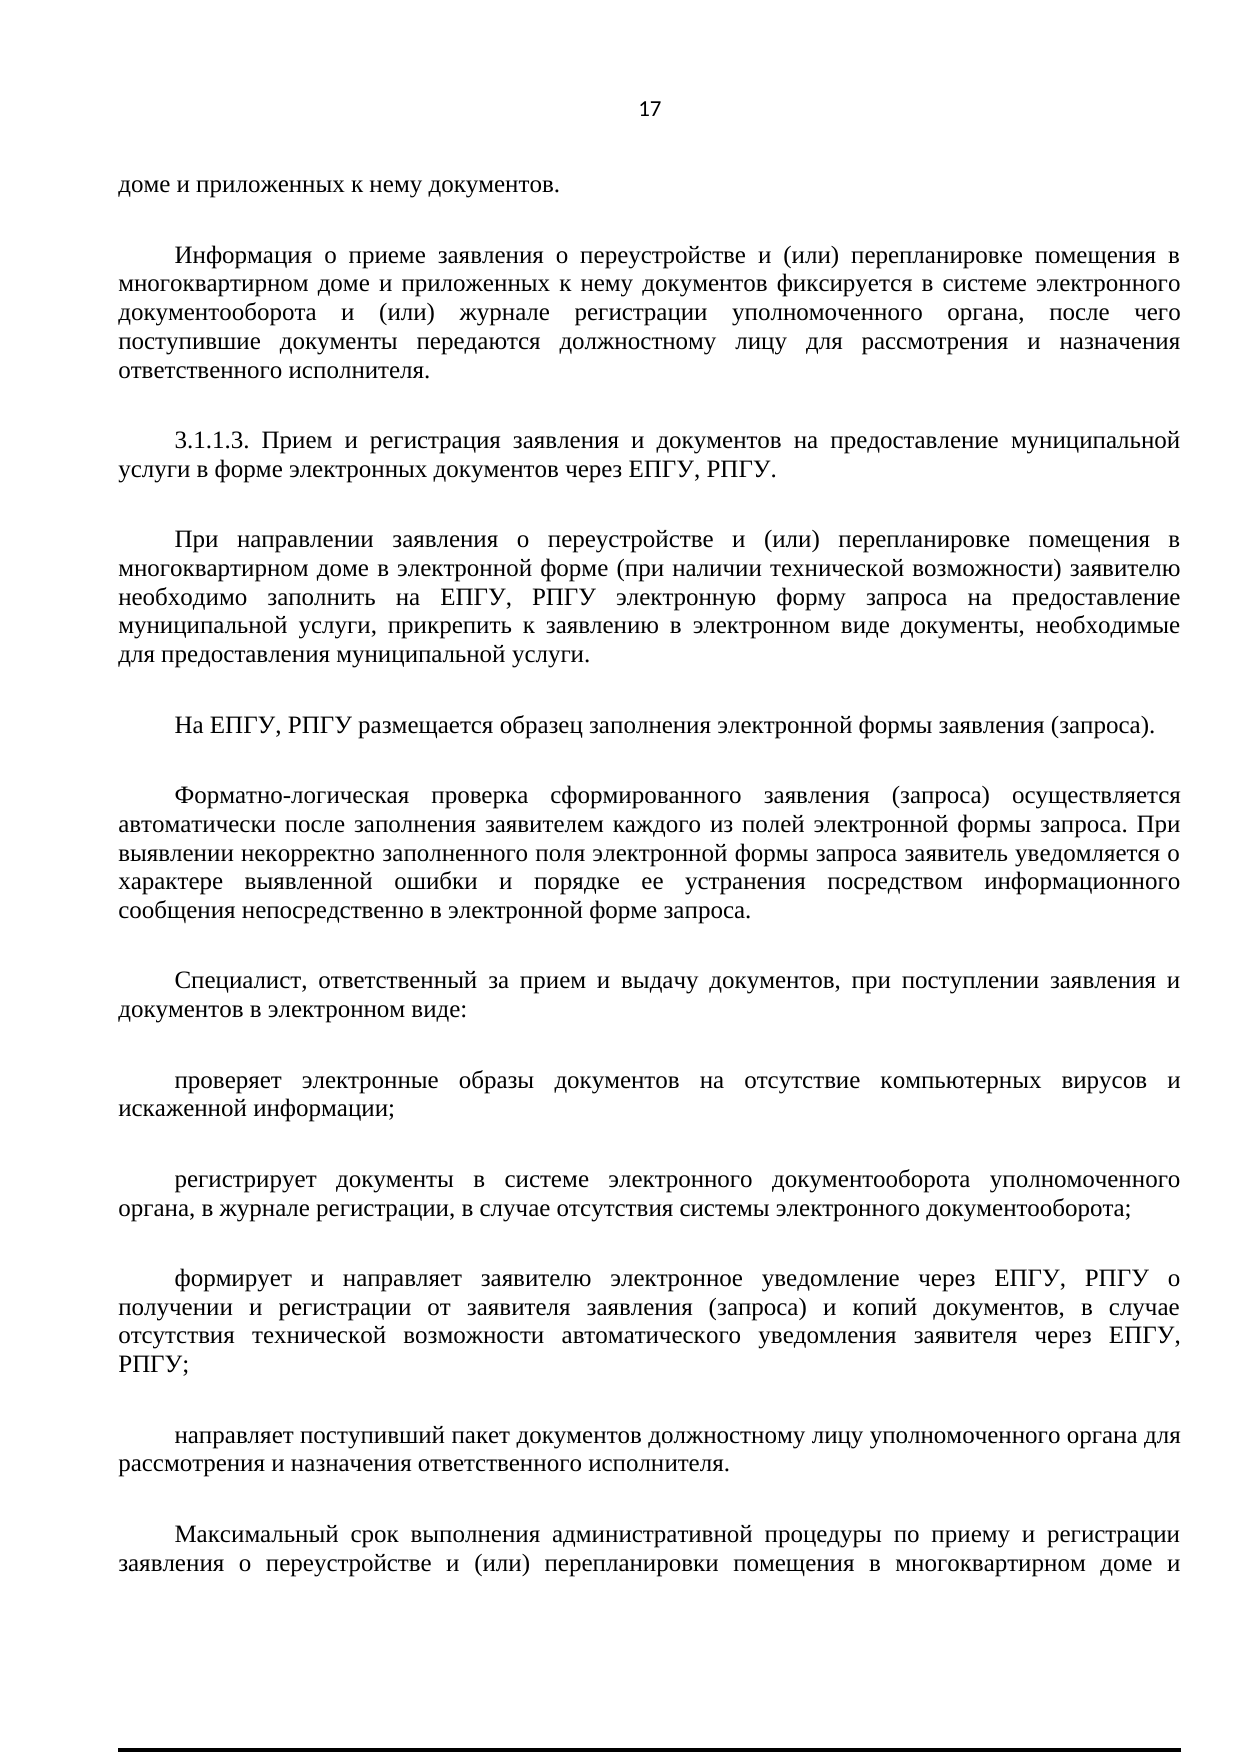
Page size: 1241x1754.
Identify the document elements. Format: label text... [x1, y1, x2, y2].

text формирует и направляет заявителю электронное уведомление через ЕПГУ, РПГУ о получении и регистрации от заявителя заявления (запроса) и копий документов, в случае отсутствия технической возможности автоматического уведомления заявителя через ЕПГУ, РПГУ; [118, 1263, 1181, 1378]
text На ЕПГУ, РПГУ размещается образец заполнения электронной формы заявления (запроса). [118, 710, 1181, 738]
text При направлении заявления о переустройстве и (или) перепланировке помещения в многоквартирном доме в электронной форме (при наличии технической возможности) заявителю необходимо заполнить на ЕПГУ, РПГУ электронную форму запроса на предоставление муниципальной услуги, прикрепить к заявлению в электронном виде документы, необходимые для предоставления муниципальной услуги. [118, 524, 1181, 668]
text регистрирует документы в системе электронного документооборота уполномоченного органа, в журнале регистрации, в случае отсутствия системы электронного документооборота; [118, 1164, 1181, 1221]
text Форматно-логическая проверка сформированного заявления (запроса) осуществляется автоматически после заполнения заявителем каждого из полей электронной формы запроса. При выявлении некорректно заполненного поля электронной формы запроса заявитель уведомляется о характере выявленной ошибки и порядке ее устранения посредством информационного сообщения непосредственно в электронной форме запроса. [118, 780, 1181, 924]
text проверяет электронные образы документов на отсутствие компьютерных вирусов и искаженной информации; [118, 1065, 1181, 1122]
text Специалист, ответственный за прием и выдачу документов, при поступлении заявления и документов в электронном виде: [118, 966, 1181, 1023]
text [118, 1519, 1181, 1576]
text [118, 169, 1181, 198]
text 3.1.1.3. Прием и регистрация заявления и документов на предоставление муниципальной услуги в форме электронных документов через ЕПГУ, РПГУ. [118, 425, 1181, 483]
text направляет поступивший пакет документов должностному лицу уполномоченного органа для рассмотрения и назначения ответственного исполнителя. [118, 1420, 1181, 1477]
text Информация о приеме заявления о переустройстве и (или) перепланировке помещения в многоквартирном доме и приложенных к нему документов фиксируется в системе электронного документооборота и (или) журнале регистрации уполномоченного органа, после чего поступившие документы передаются должностному лицу для рассмотрения и назначения ответственного исполнителя. [118, 240, 1181, 383]
